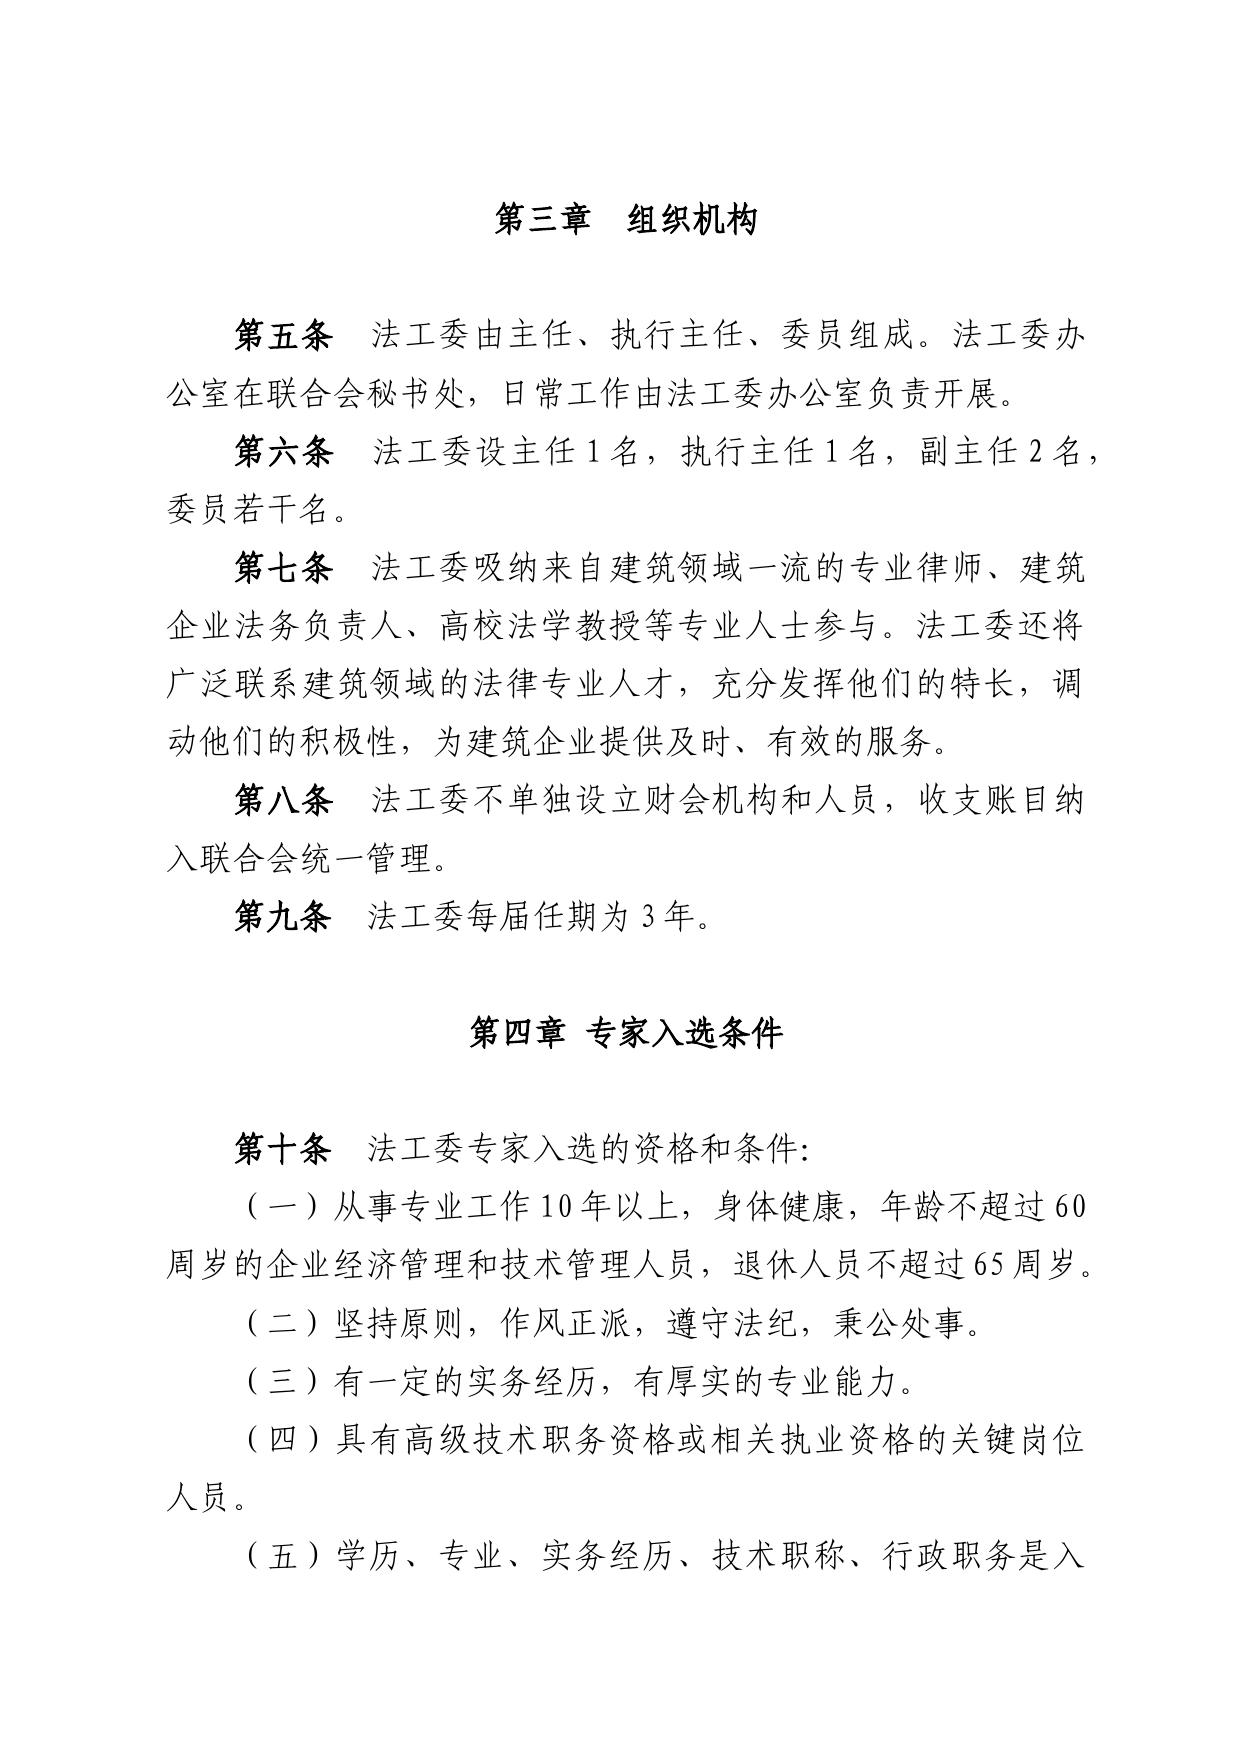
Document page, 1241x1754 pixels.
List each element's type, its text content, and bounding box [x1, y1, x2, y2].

text 第四章 专家入选条件 [165, 1001, 1087, 1059]
text 第七条 法工委吸纳来自建筑领域一流的专业律师、建筑企业法务负责人、高校法学教授等专业人士参与。法工委还将广泛联系建筑领域的法律专业人才，充分发挥他们的特长，调动他们的积极性，为建筑企业提供及时、有效的服务。 [165, 536, 1087, 768]
text 第六条 法工委设主任1名，执行主任1名，副主任2名，委员若干名。 [165, 420, 1087, 536]
text 第九条 法工委每届任期为3年。 [165, 885, 1087, 943]
text 第十条 法工委专家入选的资格和条件： [165, 1117, 1087, 1175]
text （四）具有高级技术职务资格或相关执业资格的关键岗位人员。 [165, 1408, 1087, 1524]
text （一）从事专业工作10年以上，身体健康，年龄不超过60周岁的企业经济管理和技术管理人员，退休人员不超过65周岁。 [165, 1175, 1087, 1292]
text （二）坚持原则，作风正派，遵守法纪，秉公处事。 [165, 1292, 1087, 1350]
text （三）有一定的实务经历，有厚实的专业能力。 [165, 1350, 1087, 1408]
text 第五条 法工委由主任、执行主任、委员组成。法工委办公室在联合会秘书处，日常工作由法工委办公室负责开展。 [165, 303, 1087, 420]
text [165, 1524, 1087, 1582]
list 组织机构 [165, 187, 1087, 245]
text 第八条 法工委不单独设立财会机构和人员，收支账目纳入联合会统一管理。 [165, 768, 1087, 885]
